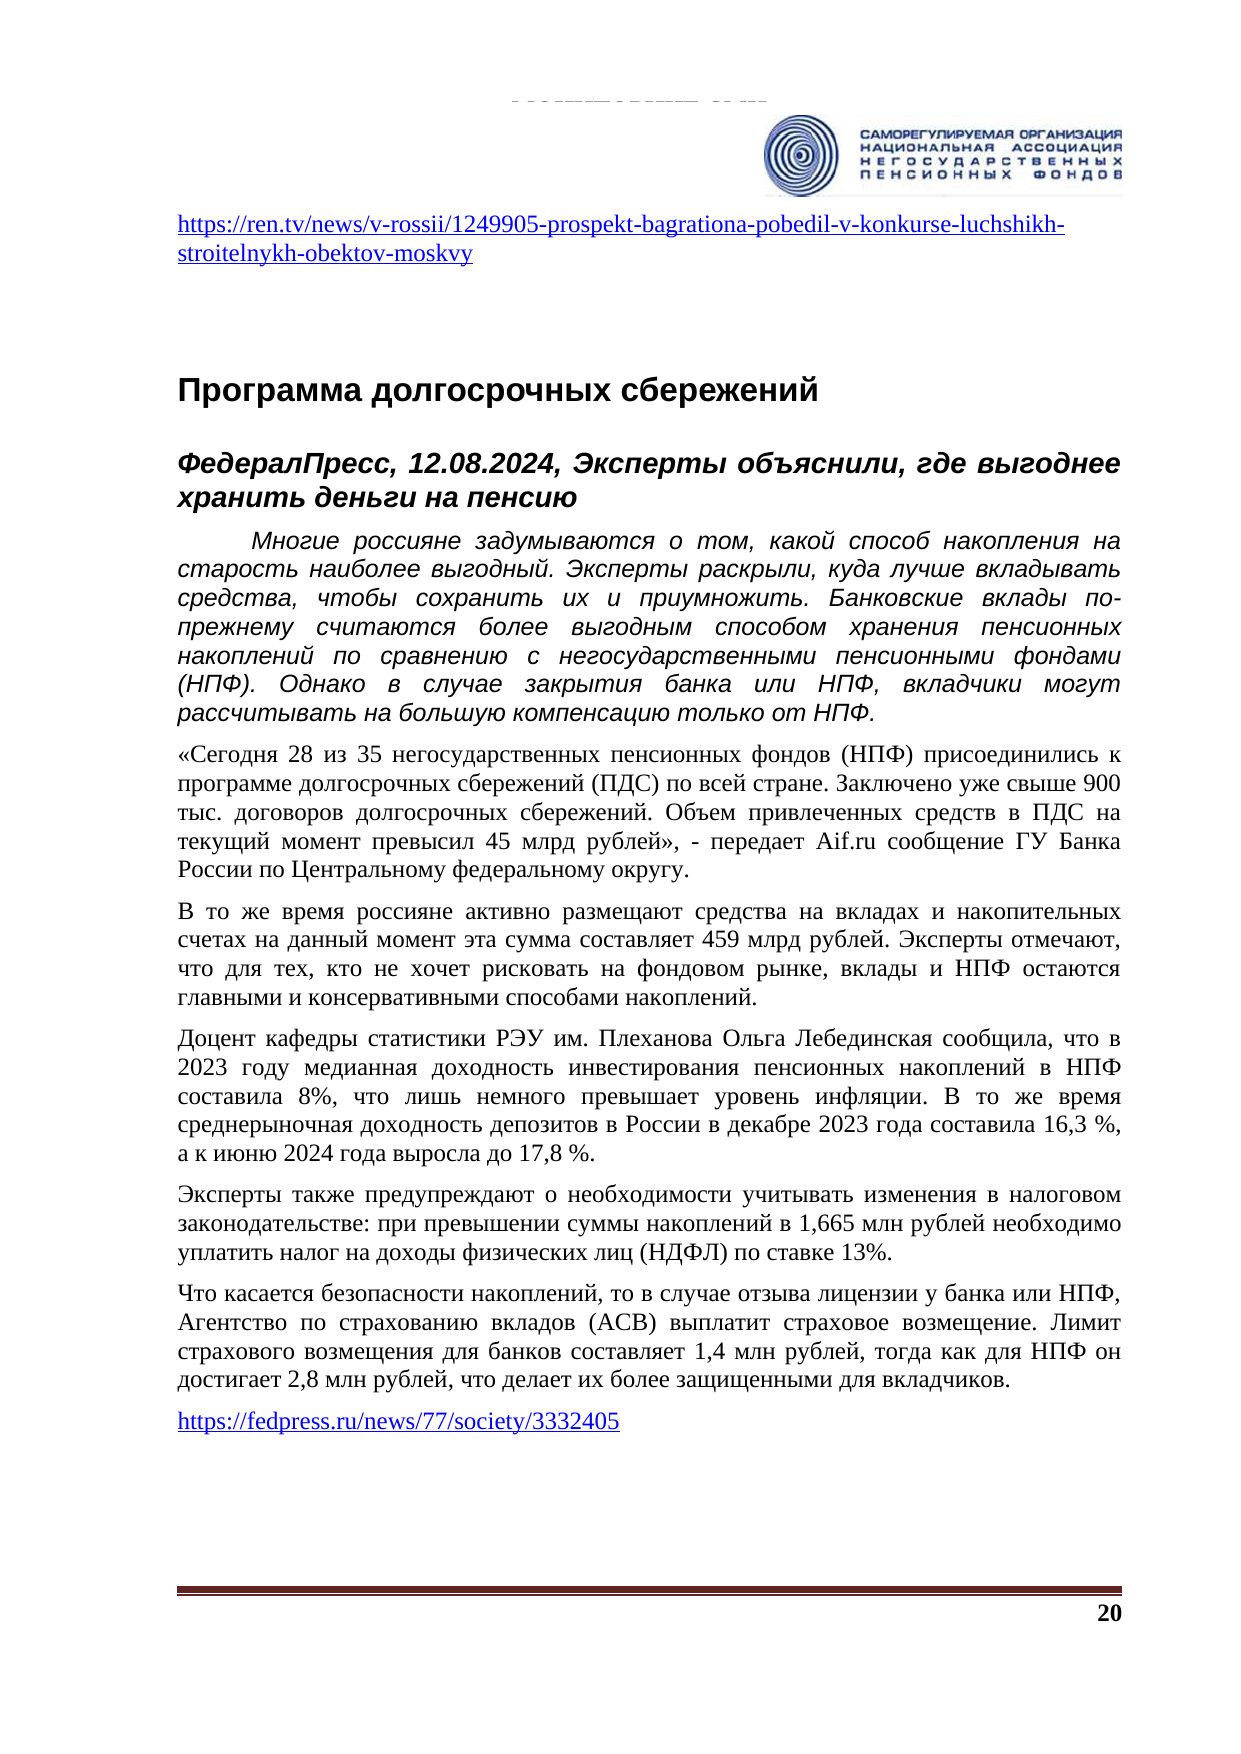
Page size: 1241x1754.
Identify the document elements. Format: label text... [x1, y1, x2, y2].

picture [764, 115, 1122, 197]
text Что касается безопасности накоплений, то в случае отзыва лицензии у банка или НПФ, Агентство по страхованию вкладов (АСВ) выплатит страховое возмещение. Лимит страхового возмещения для банков составляет 1,4 млн рублей, тогда как для НПФ он достигает 2,8 млн рублей, что делает их более защищенными для вкладчиков. [177, 1278, 1122, 1393]
text https://fedpress.ru/news/77/society/3332405 [177, 1406, 1122, 1434]
subtitle Программа долгосрочных сбережений [177, 370, 1122, 409]
text https://ren.tv/news/v-rossii/1249905-prospekt-bagrationa-pobedil-v-konkurse-luchshikh-stroitelnykh-obektov-moskvy [177, 209, 1122, 266]
text «Сегодня 28 из 35 негосударственных пенсионных фондов (НПФ) присоединились к программе долгосрочных сбережений (ПДС) по всей стране. Заключено уже свыше 900 тыс. договоров долгосрочных сбережений. Объем привлеченных средств в ПДС на текущий момент превысил 45 млрд рублей», - передает Aif.ru сообщение ГУ Банка России по Центральному федеральному округу. [177, 739, 1122, 883]
subtitle ФедералПресс, 12.08.2024, Эксперты объяснили, где выгоднее хранить деньги на пенсию [177, 446, 1122, 513]
subtitle Многие россияне задумываются о том, какой способ накопления на старость наиболее выгодный. Эксперты раскрыли, куда лучше вкладывать средства, чтобы сохранить их и приумножить. Банковские вклады по-прежнему считаются более выгодным способом хранения пенсионных накоплений по сравнению с негосударственными пенсионными фондами (НПФ). Однако в случае закрытия банка или НПФ, вкладчики могут рассчитывать на большую компенсацию только от НПФ. [177, 526, 1122, 727]
text В то же время россияне активно размещают средства на вкладах и накопительных счетах на данный момент эта сумма составляет 459 млрд рублей. Эксперты отмечают, что для тех, кто не хочет рисковать на фондовом рынке, вклады и НПФ остаются главными и консервативными способами накоплений. [177, 896, 1122, 1011]
text Доцент кафедры статистики РЭУ им. Плеханова Ольга Лебединская сообщила, что в 2023 году медианная доходность инвестирования пенсионных накоплений в НПФ составила 8%, что лишь немного превышает уровень инфляции. В то же время среднерыночная доходность депозитов в России в декабре 2023 года составила 16,3 %, а к июню 2024 года выросла до 17,8 %. [177, 1023, 1122, 1167]
text Эксперты также предупреждают о необходимости учитывать изменения в налоговом законодательстве: при превышении суммы накоплений в 1,665 млн рублей необходимо уплатить налог на доходы физических лиц (НДФЛ) по ставке 13%. [177, 1179, 1122, 1266]
